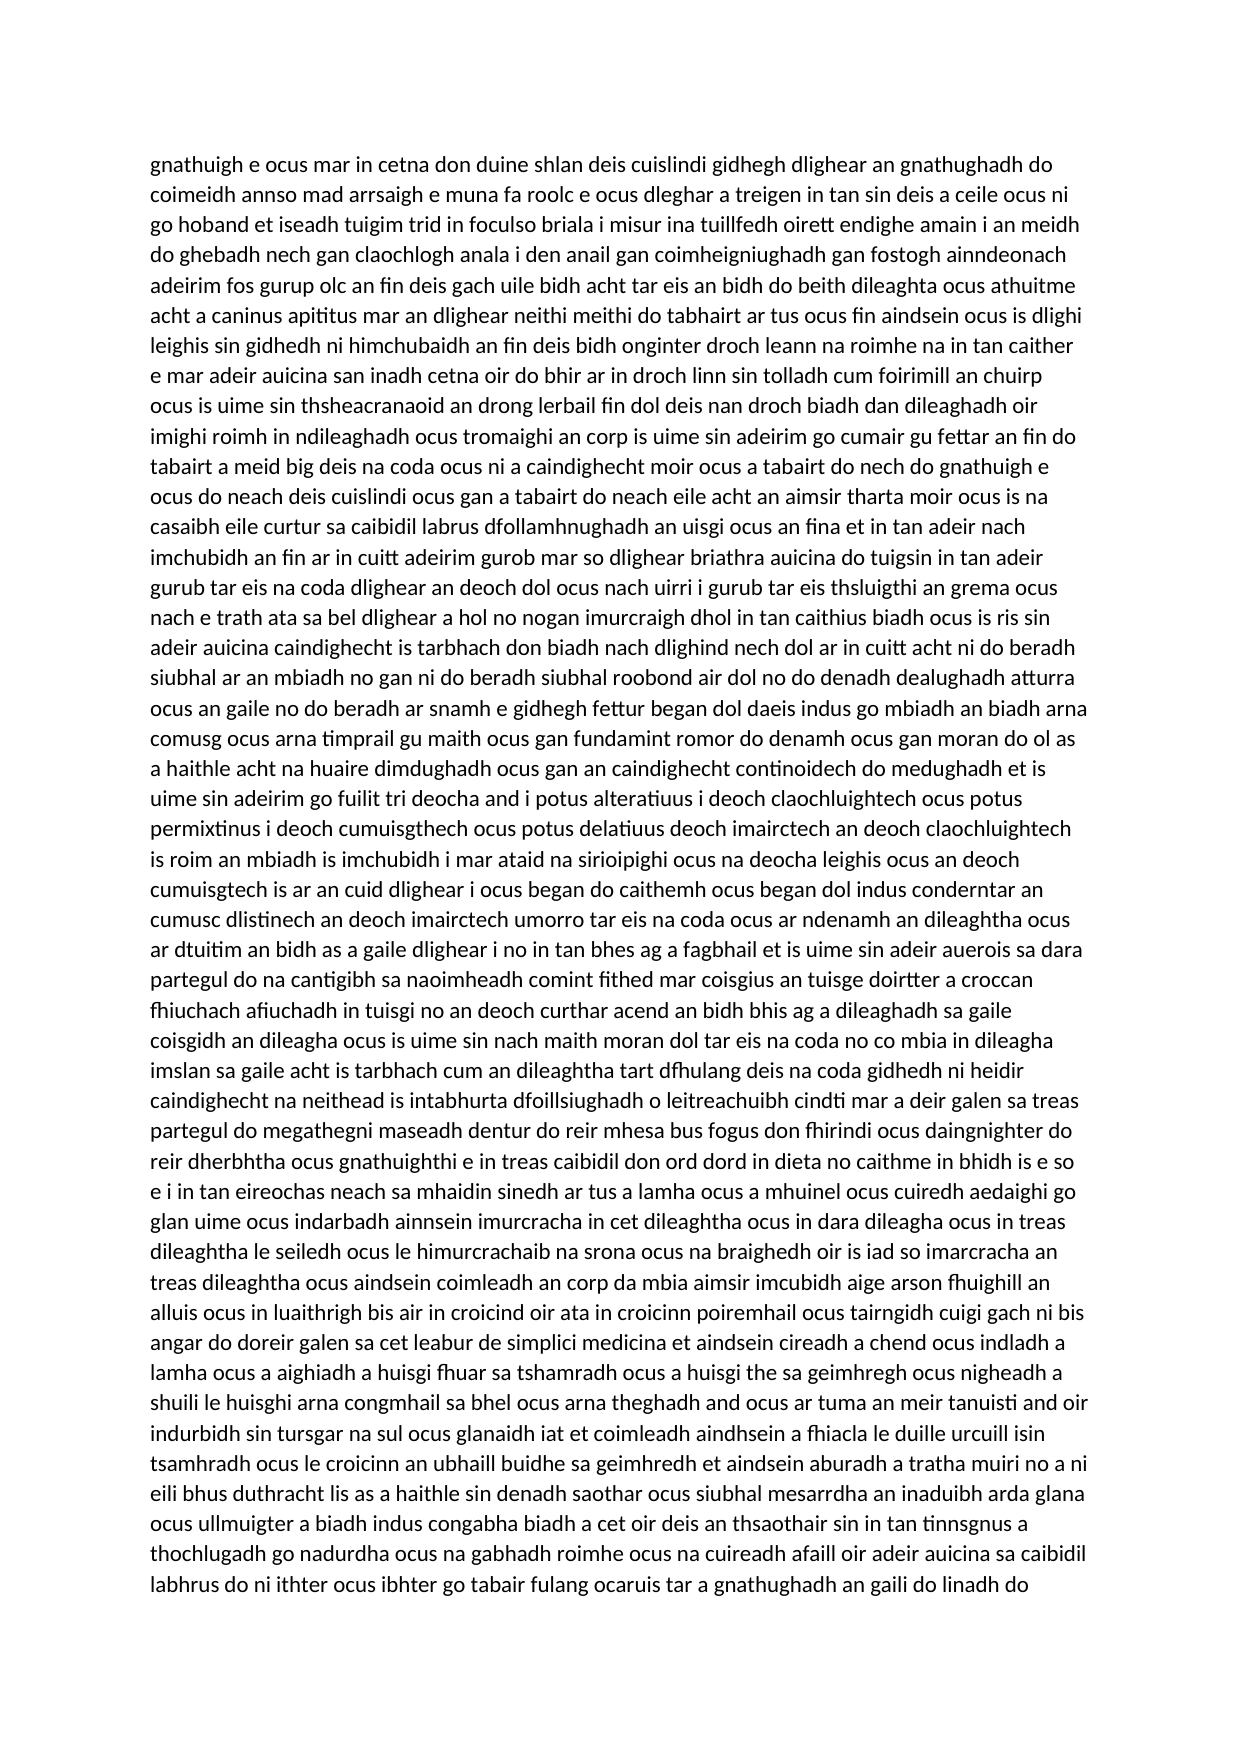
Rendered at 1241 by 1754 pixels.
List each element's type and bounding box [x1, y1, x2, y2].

text [150, 150, 1090, 1598]
